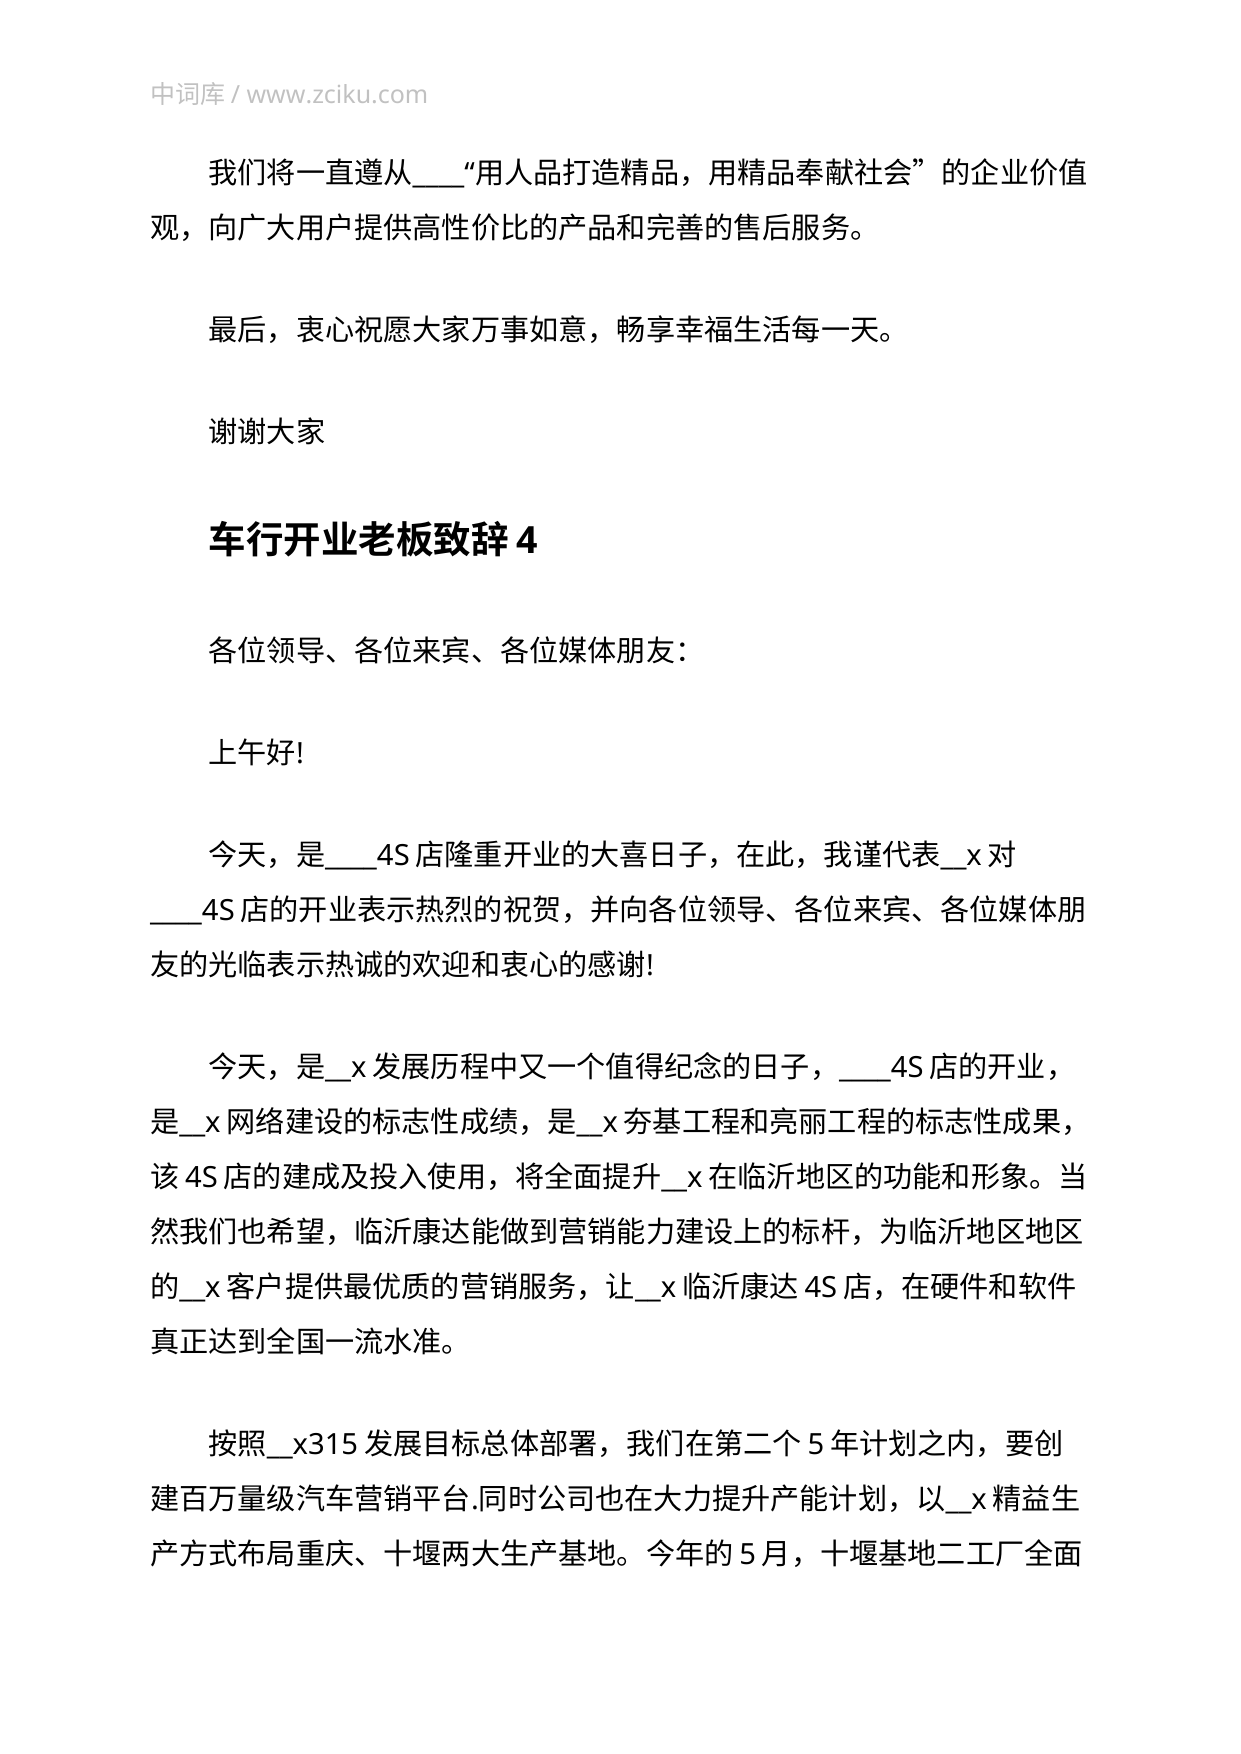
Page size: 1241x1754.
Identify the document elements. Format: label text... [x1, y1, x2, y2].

text 上午好! [150, 730, 1090, 772]
text 最后，衷心祝愿大家万事如意，畅享幸福生活每一天。 [150, 307, 1090, 349]
text 我们将一直遵从____“用人品打造精品，用精品奉献社会”的企业价值观，向广大用户提供高性价比的产品和完善的售后服务。 [150, 150, 1090, 247]
text 车行开业老板致辞4 [150, 510, 1090, 565]
text 谢谢大家 [150, 408, 1090, 451]
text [150, 1420, 1090, 1573]
text 今天，是__x发展历程中又一个值得纪念的日子，____4S店的开业，是__x网络建设的标志性成绩，是__x夯基工程和亮丽工程的标志性成果，该4S店的建成及投入使用，将全面提升__x在临沂地区的功能和形象。当然我们也希望，临沂康达能做到营销能力建设上的标杆，为临沂地区地区的__x客户提供最优质的营销服务，让__x临沂康达4S店，在硬件和软件真正达到全国一流水准。 [150, 1044, 1090, 1361]
text 各位领导、各位来宾、各位媒体朋友： [150, 628, 1090, 670]
text 今天，是____4S店隆重开业的大喜日子，在此，我谨代表__x对____4S店的开业表示热烈的祝贺，并向各位领导、各位来宾、各位媒体朋友的光临表示热诚的欢迎和衷心的感谢! [150, 832, 1090, 984]
